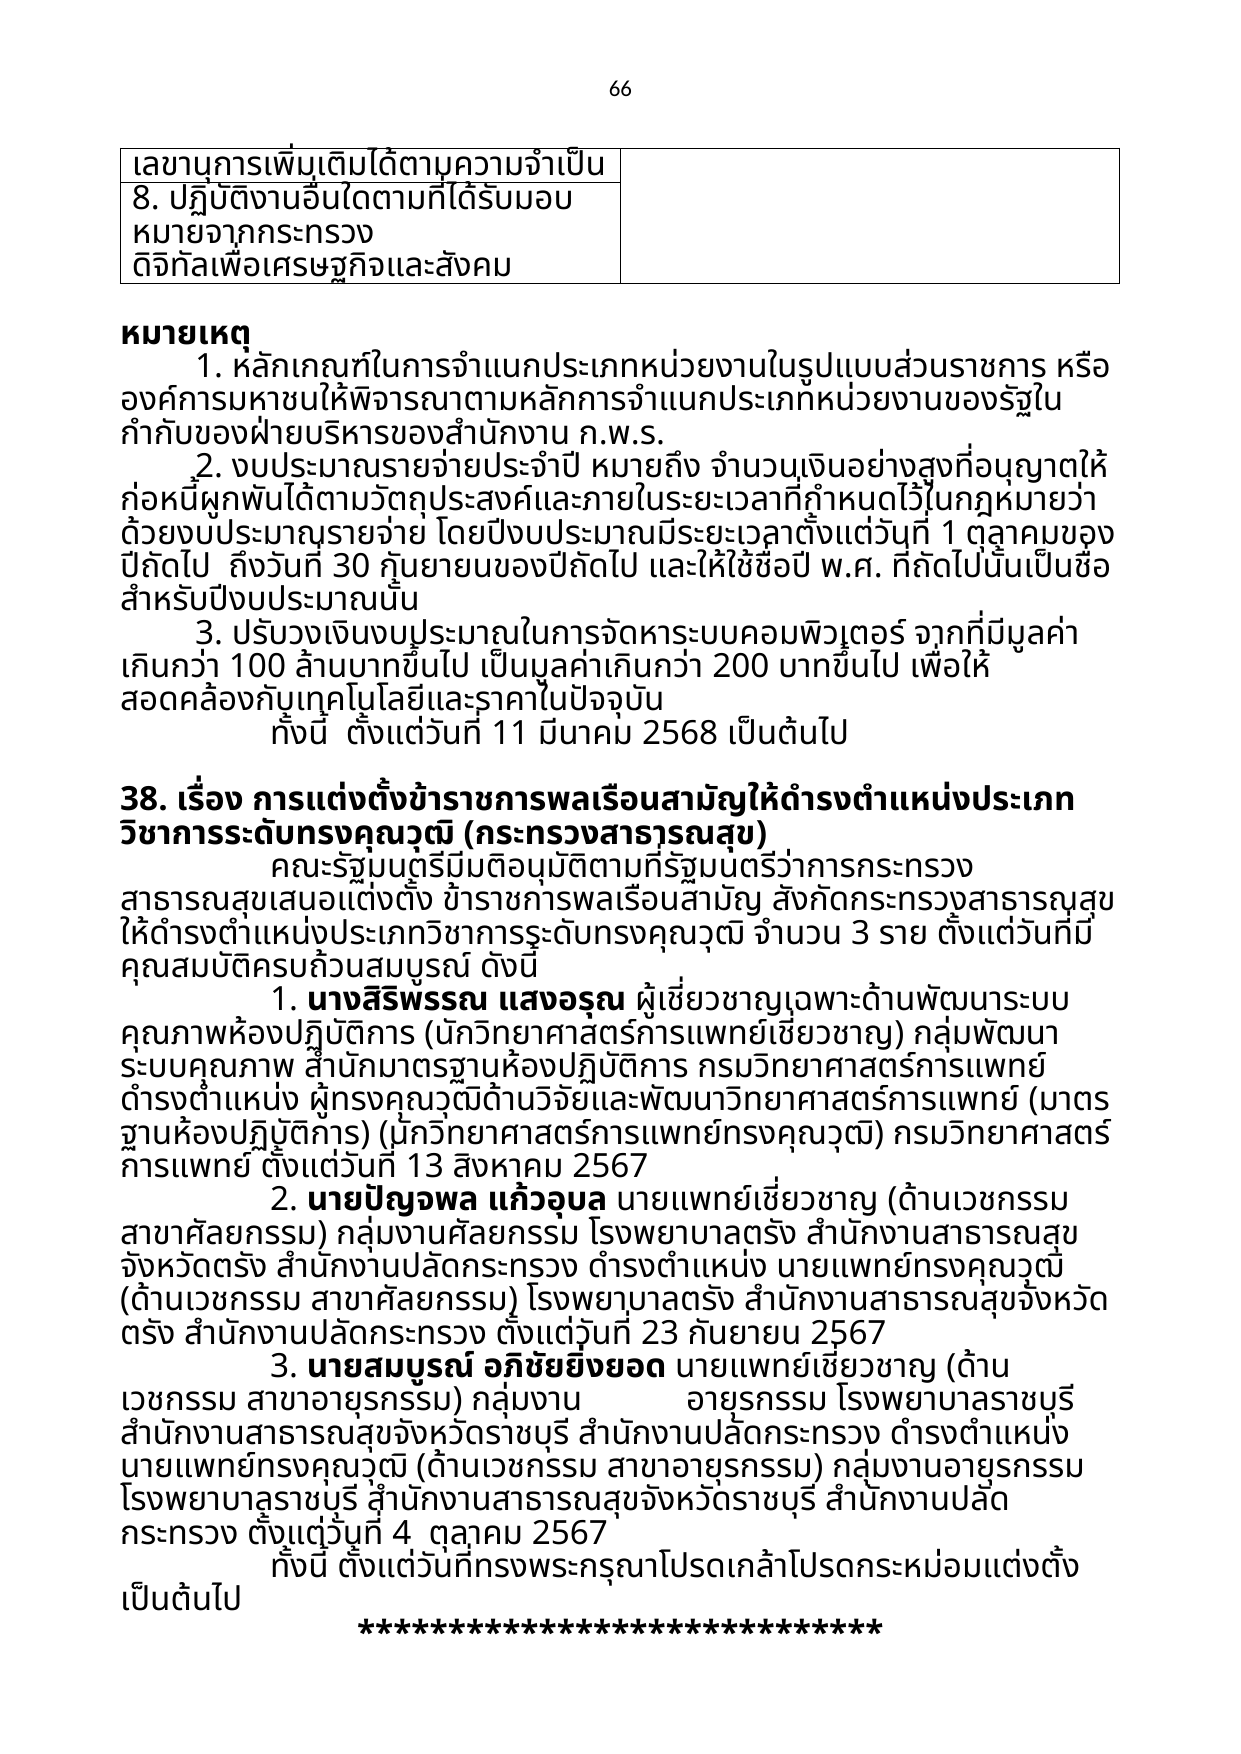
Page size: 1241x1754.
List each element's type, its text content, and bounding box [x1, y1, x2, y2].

text 38. เรื่อง การแต่งตั้งข้าราชการพลเรือนสามัญให้ดำรงตำแหน่งประเภทวิชาการระดับทรงคุณวุฒิ (กระทรวงสาธารณสุข) [120, 784, 1120, 851]
text 2. นายปัญจพล แก้วอุบล นายแพทย์เชี่ยวชาญ (ด้านเวชกรรม สาขาศัลยกรรม) กลุ่มงานศัลยกรรม โรงพยาบาลตรัง สำนักงานสาธารณสุขจังหวัดตรัง สำนักงานปลัดกระทรวง ดำรงตำแหน่ง นายแพทย์ทรงคุณวุฒิ (ด้านเวชกรรม สาขาศัลยกรรม) โรงพยาบาลตรัง สำนักงานสาธารณสุขจังหวัดตรัง สำนักงานปลัดกระทรวง ตั้งแต่วันที่ 23 กันยายน 2567 [120, 1184, 1120, 1351]
text 2. งบประมาณรายจ่ายประจำปี หมายถึง จำนวนเงินอย่างสูงที่อนุญาตให้ก่อหนี้ผูกพันได้ตามวัตถุประสงค์และภายในระยะเวลาที่กำหนดไว้ในกฎหมายว่าด้วยงบประมาณรายจ่าย โดยปีงบประมาณมีระยะเวลาตั้งแต่วันที่ 1ตุลาคมของปีถัดไป ถึงวันที่ 30 กันยายนของปีถัดไป และให้ใช้ชื่อปี พ.ศ. ที่ถัดไปนั้นเป็นชื่อสำหรับปีงบประมาณนั้น [120, 451, 1120, 617]
text 1. นางสิริพรรณ แสงอรุณ ผู้เชี่ยวชาญเฉพาะด้านพัฒนาระบบคุณภาพห้องปฏิบัติการ (นักวิทยาศาสตร์การแพทย์เชี่ยวชาญ) กลุ่มพัฒนาระบบคุณภาพ สำนักมาตรฐานห้องปฏิบัติการ กรมวิทยาศาสตร์การแพทย์ ดำรงตำแหน่ง ผู้ทรงคุณวุฒิด้านวิจัยและพัฒนาวิทยาศาสตร์การแพทย์ (มาตรฐานห้องปฏิบัติการ) (นักวิทยาศาสตร์การแพทย์ทรงคุณวุฒิ) กรมวิทยาศาสตร์การแพทย์ ตั้งแต่วันที่ 13 สิงหาคม 2567 [120, 984, 1120, 1184]
text 3. นายสมบูรณ์ อภิชัยยิ่งยอด นายแพทย์เชี่ยวชาญ (ด้านเวชกรรม สาขาอายุรกรรม) กลุ่มงาน อายุรกรรม โรงพยาบาลราชบุรี สำนักงานสาธารณสุขจังหวัดราชบุรี สำนักงานปลัดกระทรวง ดำรงตำแหน่ง นายแพทย์ทรงคุณวุฒิ (ด้านเวชกรรม สาขาอายุรกรรม) กลุ่มงานอายุรกรรม โรงพยาบาลราชบุรี สำนักงานสาธารณสุขจังหวัดราชบุรี สำนักงานปลัดกระทรวง ตั้งแต่วันที่ 4 ตุลาคม 2567 [120, 1351, 1120, 1551]
text หมายเหตุ [120, 317, 1120, 351]
text ทั้งนี้ ตั้งแต่วันที่ 11 มีนาคม 2568 เป็นต้นไป [120, 717, 1120, 751]
text คณะรัฐมนตรีมีมติอนุมัติตามที่รัฐมนตรีว่าการกระทรวงสาธารณสุขเสนอแต่งตั้ง ข้าราชการพลเรือนสามัญ สังกัดกระทรวงสาธารณสุข ให้ดำรงตำแหน่งประเภทวิชาการระดับทรงคุณวุฒิ จำนวน 3 ราย ตั้งแต่วันที่มีคุณสมบัติครบถ้วนสมบูรณ์ ดังนี้ [120, 851, 1120, 984]
text 3. ปรับวงเงินงบประมาณในการจัดหาระบบคอมพิวเตอร์ จากที่มีมูลค่าเกินกว่า 100 ล้านบาทขึ้นไป เป็นมูลค่าเกินกว่า 200 บาทขึ้นไป เพื่อให้สอดคล้องกับเทคโนโลยีและราคาในปัจจุบัน [120, 617, 1120, 717]
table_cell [121, 149, 620, 182]
text 1. หลักเกณฑ์ในการจำแนกประเภทหน่วยงานในรูปแบบส่วนราชการ หรือองค์การมหาชนให้พิจารณาตามหลักการจำแนกประเภทหน่วยงานของรัฐในกำกับของฝ่ายบริหารของสำนักงาน ก.พ.ร. [120, 351, 1120, 451]
text ทั้งนี้ ตั้งแต่วันที่ทรงพระกรุณาโปรดเกล้าโปรดกระหม่อมแต่งตั้ง เป็นต้นไป [120, 1551, 1120, 1617]
text ***************************** [120, 1617, 1120, 1651]
table_cell 8. ปฏิบัติงานอื่นใดตามที่ได้รับมอบหมายจากกระทรวง ดิจิทัลเพื่อเศรษฐกิจและสังคม [121, 183, 620, 283]
